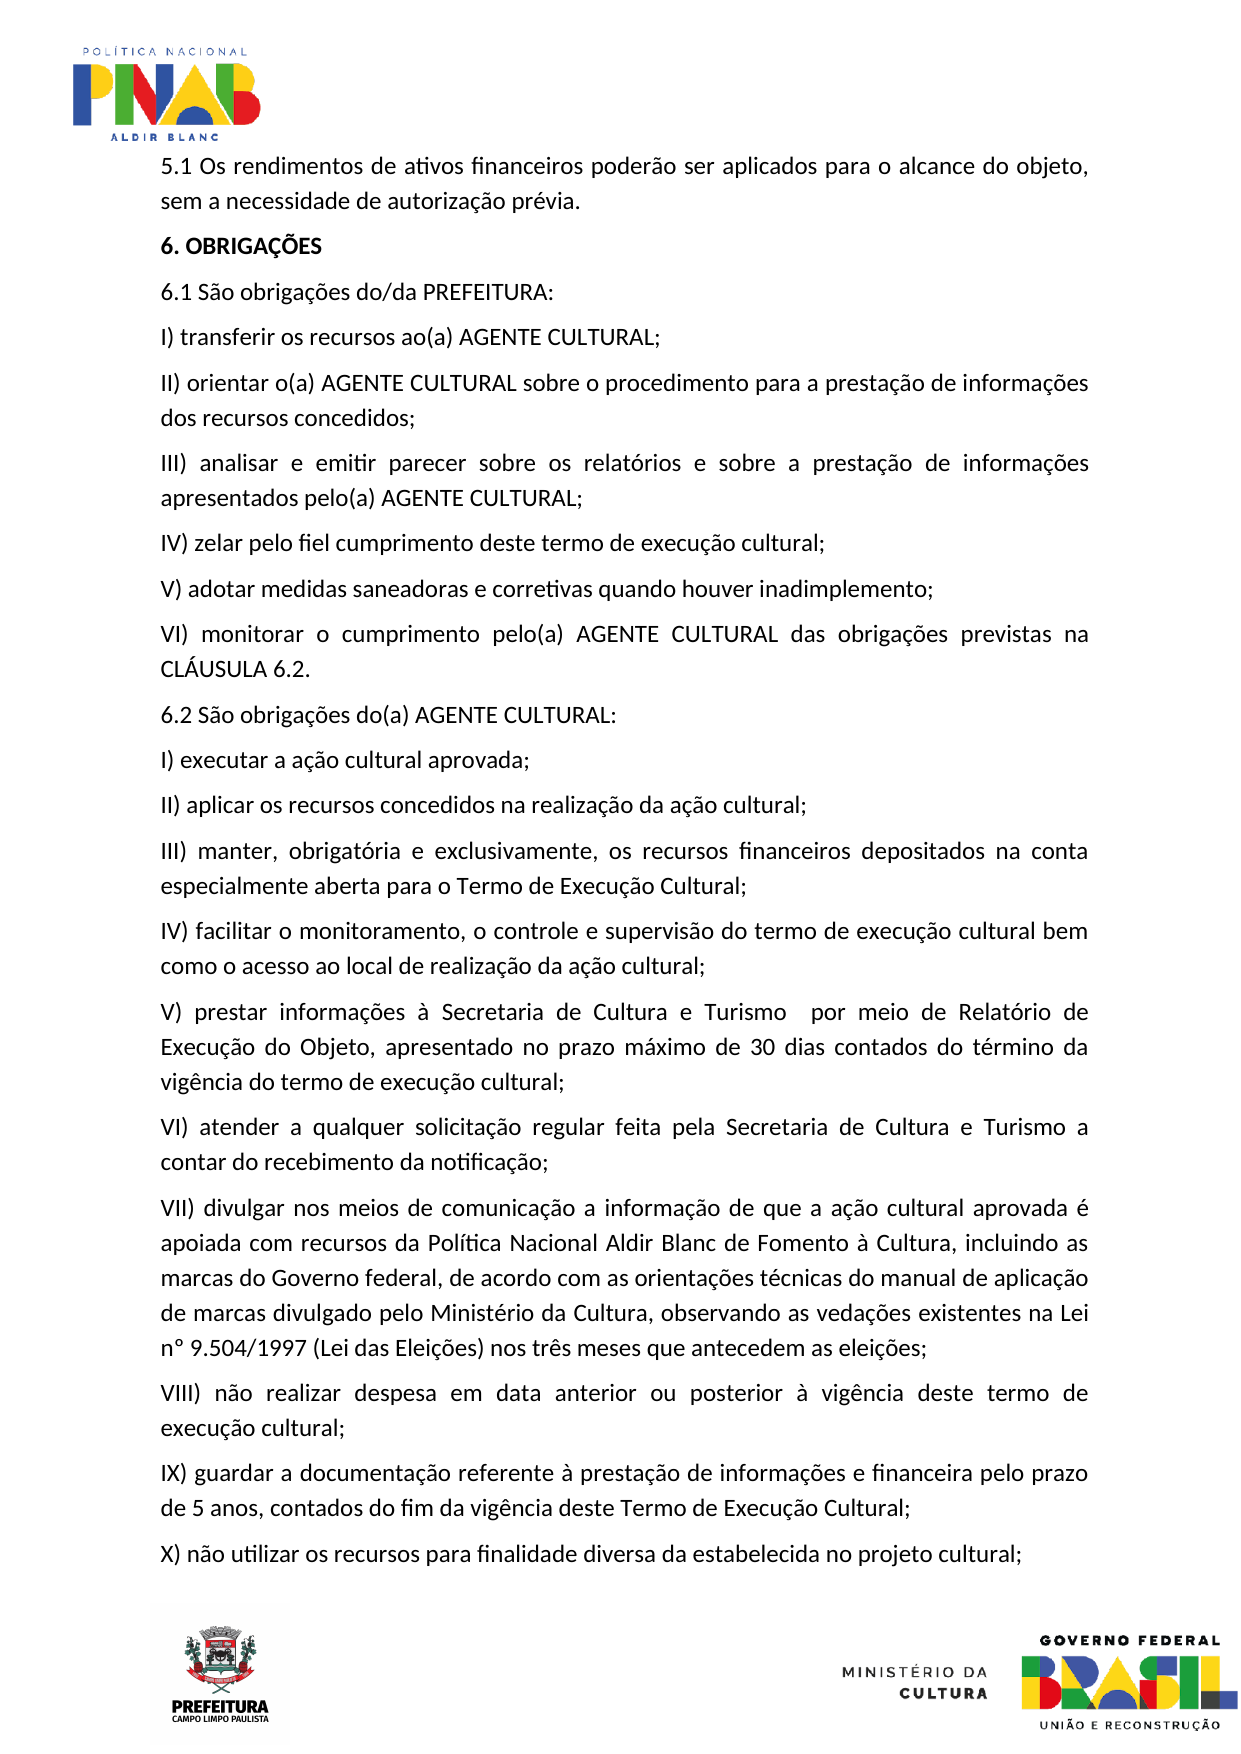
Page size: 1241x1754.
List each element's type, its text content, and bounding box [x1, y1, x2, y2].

text V) adotar medidas saneadoras e corretivas quando houver inadimplemento; [160, 573, 1090, 603]
text II) aplicar os recursos concedidos na realização da ação cultural; [160, 789, 1090, 820]
text VI) atender a qualquer solicitação regular feita pela Secretaria de Cultura e Turismo a contar do recebimento da notificação; [160, 1111, 1090, 1177]
text IV) zelar pelo fiel cumprimento deste termo de execução cultural; [160, 527, 1090, 558]
picture [28, 11, 1241, 1754]
text 6.1 São obrigações do/da PREFEITURA: [160, 276, 1090, 306]
text VII) divulgar nos meios de comunicação a informação de que a ação cultural aprovada é apoiada com recursos da Política Nacional Aldir Blanc de Fomento à Cultura, incluindo as marcas do Governo federal, de acordo com as orientações técnicas do manual de aplicação de marcas divulgado pelo Ministério da Cultura, observando as vedações existentes na Lei nº 9.504/1997 (Lei das Eleições) nos três meses que antecedem as eleições; [160, 1192, 1090, 1362]
text VIII) não realizar despesa em data anterior ou posterior à vigência deste termo de execução cultural; [160, 1377, 1090, 1443]
text VI) monitorar o cumprimento pelo(a) AGENTE CULTURAL das obrigações previstas na CLÁUSULA 6.2. [160, 618, 1090, 684]
text II) orientar o(a) AGENTE CULTURAL sobre o procedimento para a prestação de informações dos recursos concedidos; [160, 367, 1090, 432]
text 6.2 São obrigações do(a) AGENTE CULTURAL: [160, 699, 1090, 729]
text IV) facilitar o monitoramento, o controle e supervisão do termo de execução cultural bem como o acesso ao local de realização da ação cultural; [160, 915, 1090, 981]
text III) analisar e emitir parecer sobre os relatórios e sobre a prestação de informações apresentados pelo(a) AGENTE CULTURAL; [160, 447, 1090, 513]
text 6. OBRIGAÇÕES [160, 230, 1090, 261]
text I) executar a ação cultural aprovada; [160, 744, 1090, 775]
text X) não utilizar os recursos para finalidade diversa da estabelecida no projeto cultural; [160, 1538, 1090, 1568]
text I) transferir os recursos ao(a) AGENTE CULTURAL; [160, 321, 1090, 352]
text III) manter, obrigatória e exclusivamente, os recursos financeiros depositados na conta especialmente aberta para o Termo de Execução Cultural; [160, 835, 1090, 901]
text IX) guardar a documentação referente à prestação de informações e financeira pelo prazo de 5 anos, contados do fim da vigência deste Termo de Execução Cultural; [160, 1457, 1090, 1523]
text V) prestar informações à Secretaria de Cultura e Turismo por meio de Relatório de Execução do Objeto, apresentado no prazo máximo de 30 dias contados do término da vigência do termo de execução cultural; [160, 996, 1090, 1096]
text 5.1 Os rendimentos de ativos financeiros poderão ser aplicados para o alcance do objeto, sem a necessidade de autorização prévia. [160, 150, 1090, 216]
